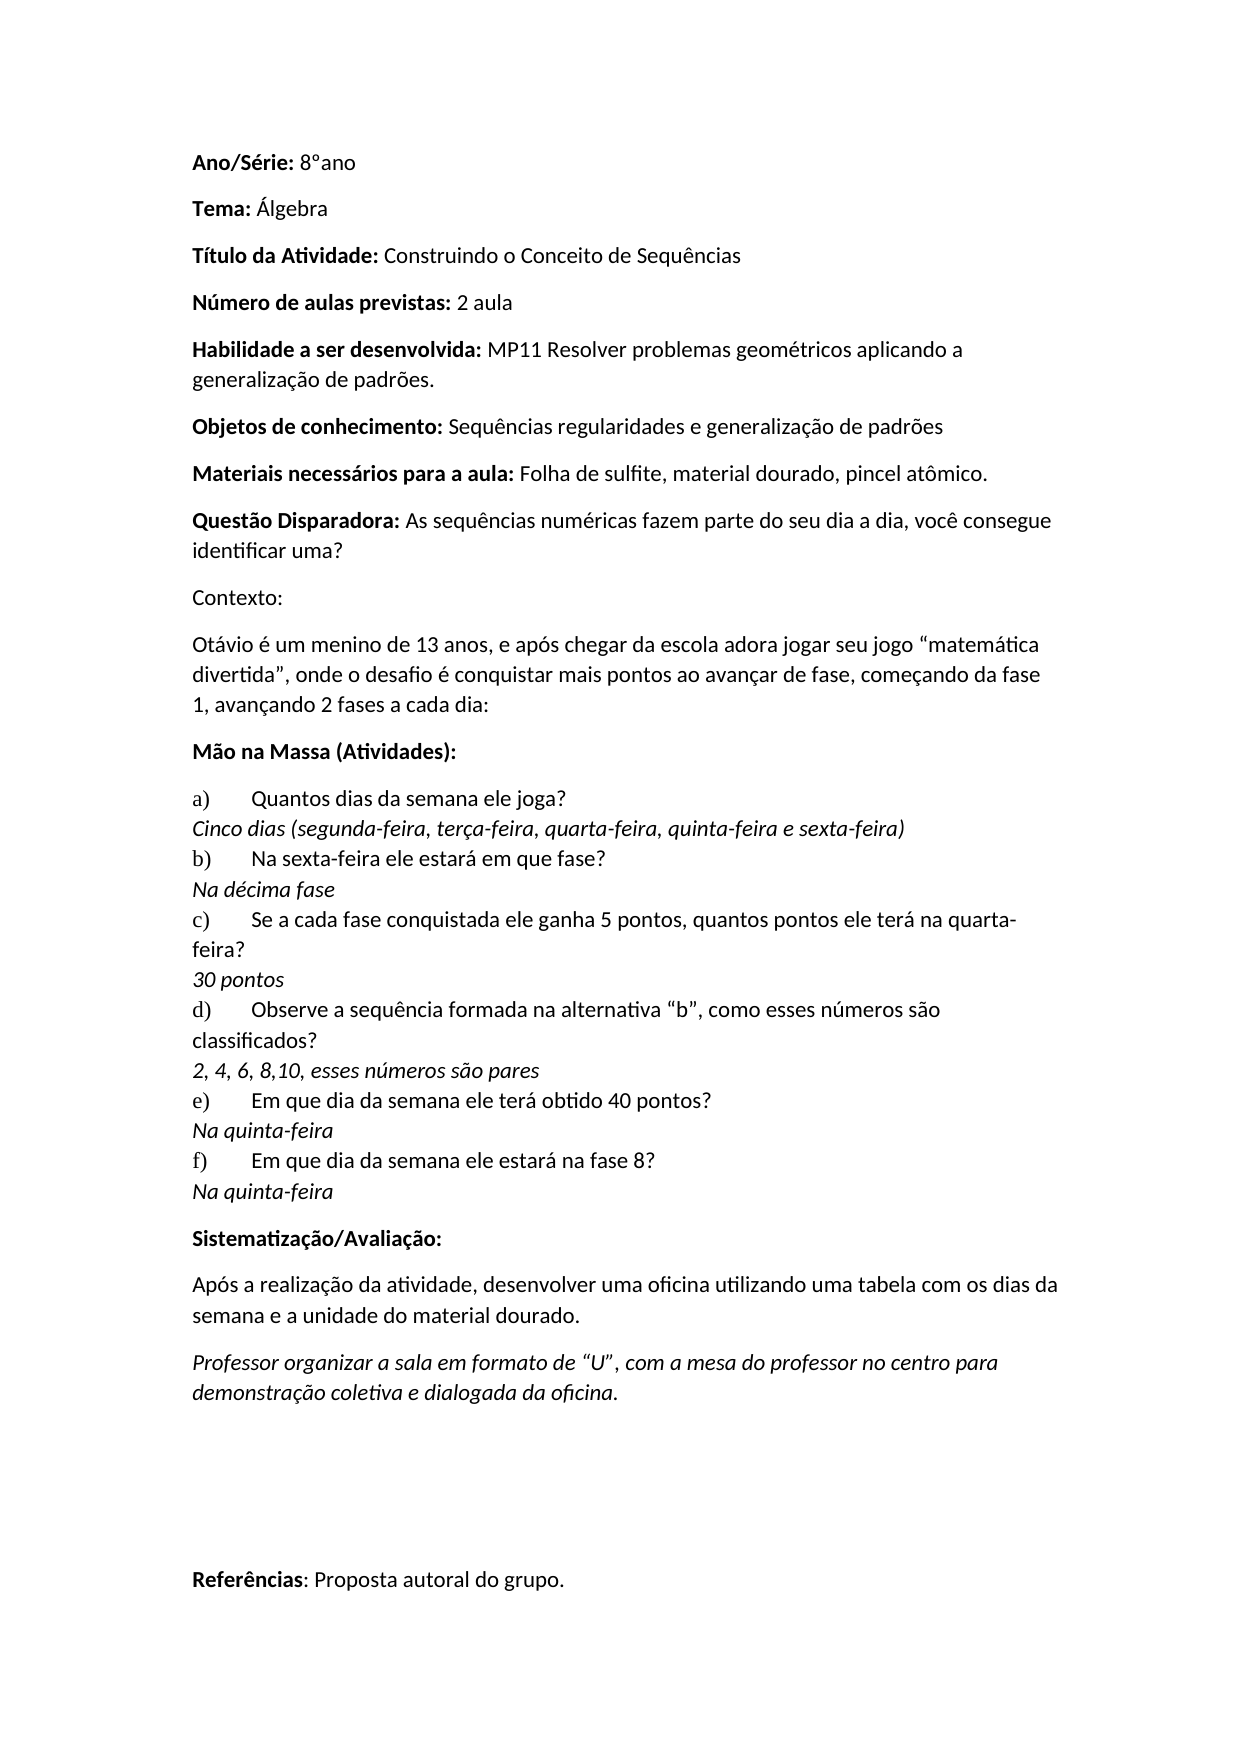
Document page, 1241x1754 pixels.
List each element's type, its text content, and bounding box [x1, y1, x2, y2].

text Número de aulas previstas: 2 aula [192, 288, 1152, 316]
text Sistematização/Avaliação: [192, 1224, 1063, 1252]
list Na quinta-feira [192, 1116, 1063, 1144]
list Em que dia da semana ele terá obtido 40 pontos? [192, 1086, 1063, 1114]
list Observe a sequência formada na alternativa “b”, como esses números são classificados? [192, 996, 1063, 1054]
text Ano/Série: 8ºano [192, 148, 1152, 176]
list Na quinta-feira [192, 1177, 1063, 1205]
text Otávio é um menino de 13 anos, e após chegar da escola adora jogar seu jogo “matemática divertida”, onde o desafio é conquistar mais pontos ao avançar de fase, começando da fase 1, avançando 2 fases a cada dia: [192, 630, 1048, 718]
text Após a realização da atividade, desenvolver uma oficina utilizando uma tabela com os dias da semana e a unidade do material dourado. [192, 1271, 1063, 1329]
text Tema: Álgebra [192, 194, 1152, 222]
text Objetos de conhecimento: Sequências regularidades e generalização de padrões [192, 412, 1152, 440]
text Referências: Proposta autoral do grupo. [192, 1565, 1063, 1593]
list 30 pontos [192, 965, 1063, 993]
list 2, 4, 6, 8,10, esses números são pares [192, 1056, 1063, 1084]
list Na sexta-feira ele estará em que fase? [192, 844, 1063, 872]
list Cinco dias (segunda-feira, terça-feira, quarta-feira, quinta-feira e sexta-feira) [192, 814, 1063, 842]
text Materiais necessários para a aula: Folha de sulfite, material dourado, pincel atômico. [192, 459, 1152, 487]
list Se a cada fase conquistada ele ganha 5 pontos, quantos pontos ele terá na quarta-feira? [192, 905, 1063, 963]
text Questão Disparadora: As sequências numéricas fazem parte do seu dia a dia, você consegue identificar uma? [192, 506, 1152, 564]
list Na décima fase [192, 875, 1063, 903]
text Habilidade a ser desenvolvida: MP11 Resolver problemas geométricos aplicando a generalização de padrões. [192, 335, 1063, 393]
list Em que dia da semana ele estará na fase 8? [192, 1147, 1063, 1174]
text Mão na Massa (Atividades): [192, 737, 1152, 765]
list Quantos dias da semana ele joga? [192, 784, 1063, 812]
text Professor organizar a sala em formato de “U”, com a mesa do professor no centro para demonstração coletiva e dialogada da oficina. [192, 1348, 1063, 1406]
text Título da Atividade: Construindo o Conceito de Sequências [192, 241, 1152, 269]
text Contexto: [192, 583, 1152, 611]
